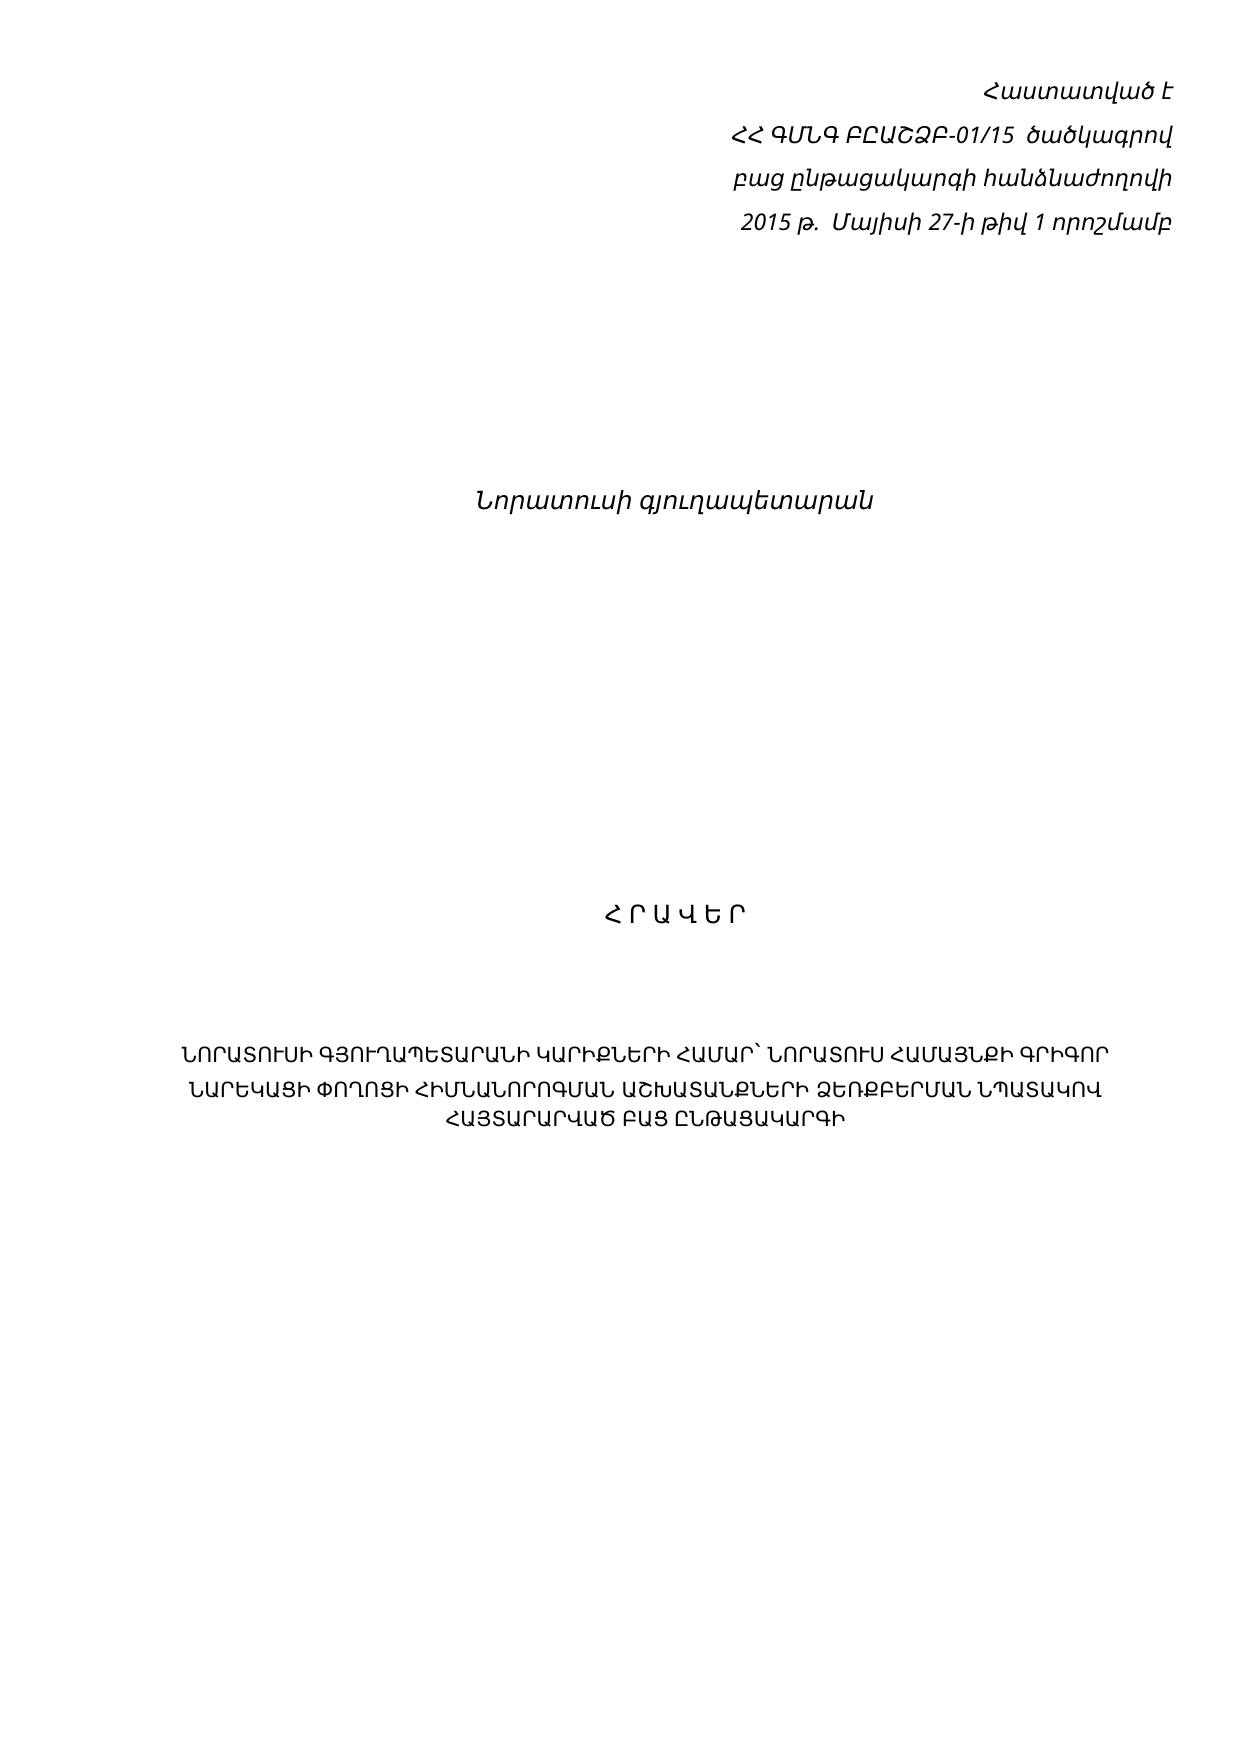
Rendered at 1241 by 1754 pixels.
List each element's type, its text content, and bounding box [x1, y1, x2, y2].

text բաց ընթացակարգի հանձնաժողովի [118, 162, 1173, 194]
text Հաստատված է [118, 75, 1173, 106]
text ՀՀ ԳՄՆԳ ԲԸԱՇՁԲ-01/15 ծածկագրով [118, 119, 1173, 150]
text 2015 թ. Մայիսի 27-ի թիվ 1 որոշմամբ [118, 206, 1173, 237]
text Նորատուսի գյուղապետարան [118, 483, 1173, 517]
text ՆՈՐԱՏՈՒՍԻ ԳՅՈՒՂԱՊԵՏԱՐԱՆԻ ԿԱՐԻՔՆԵՐԻ ՀԱՄԱՐ` ՆՈՐԱՏՈՒՍ ՀԱՄԱՅՆՔԻ ԳՐԻԳՈՐ ՆԱՐԵԿԱՑԻ ՓՈՂՈՑԻ ՀԻՄՆԱՆՈՐՈԳՄԱՆ ԱՇԽԱՏԱՆՔՆԵՐԻ ՁԵՌՔԲԵՐՄԱՆ ՆՊԱՏԱԿՈՎ ՀԱՅՏԱՐԱՐՎԱԾ ԲԱՑ ԸՆԹԱՑԱԿԱՐԳԻ [118, 1036, 1173, 1133]
text Հ Ր Ա Վ Ե Ր [118, 896, 1173, 931]
